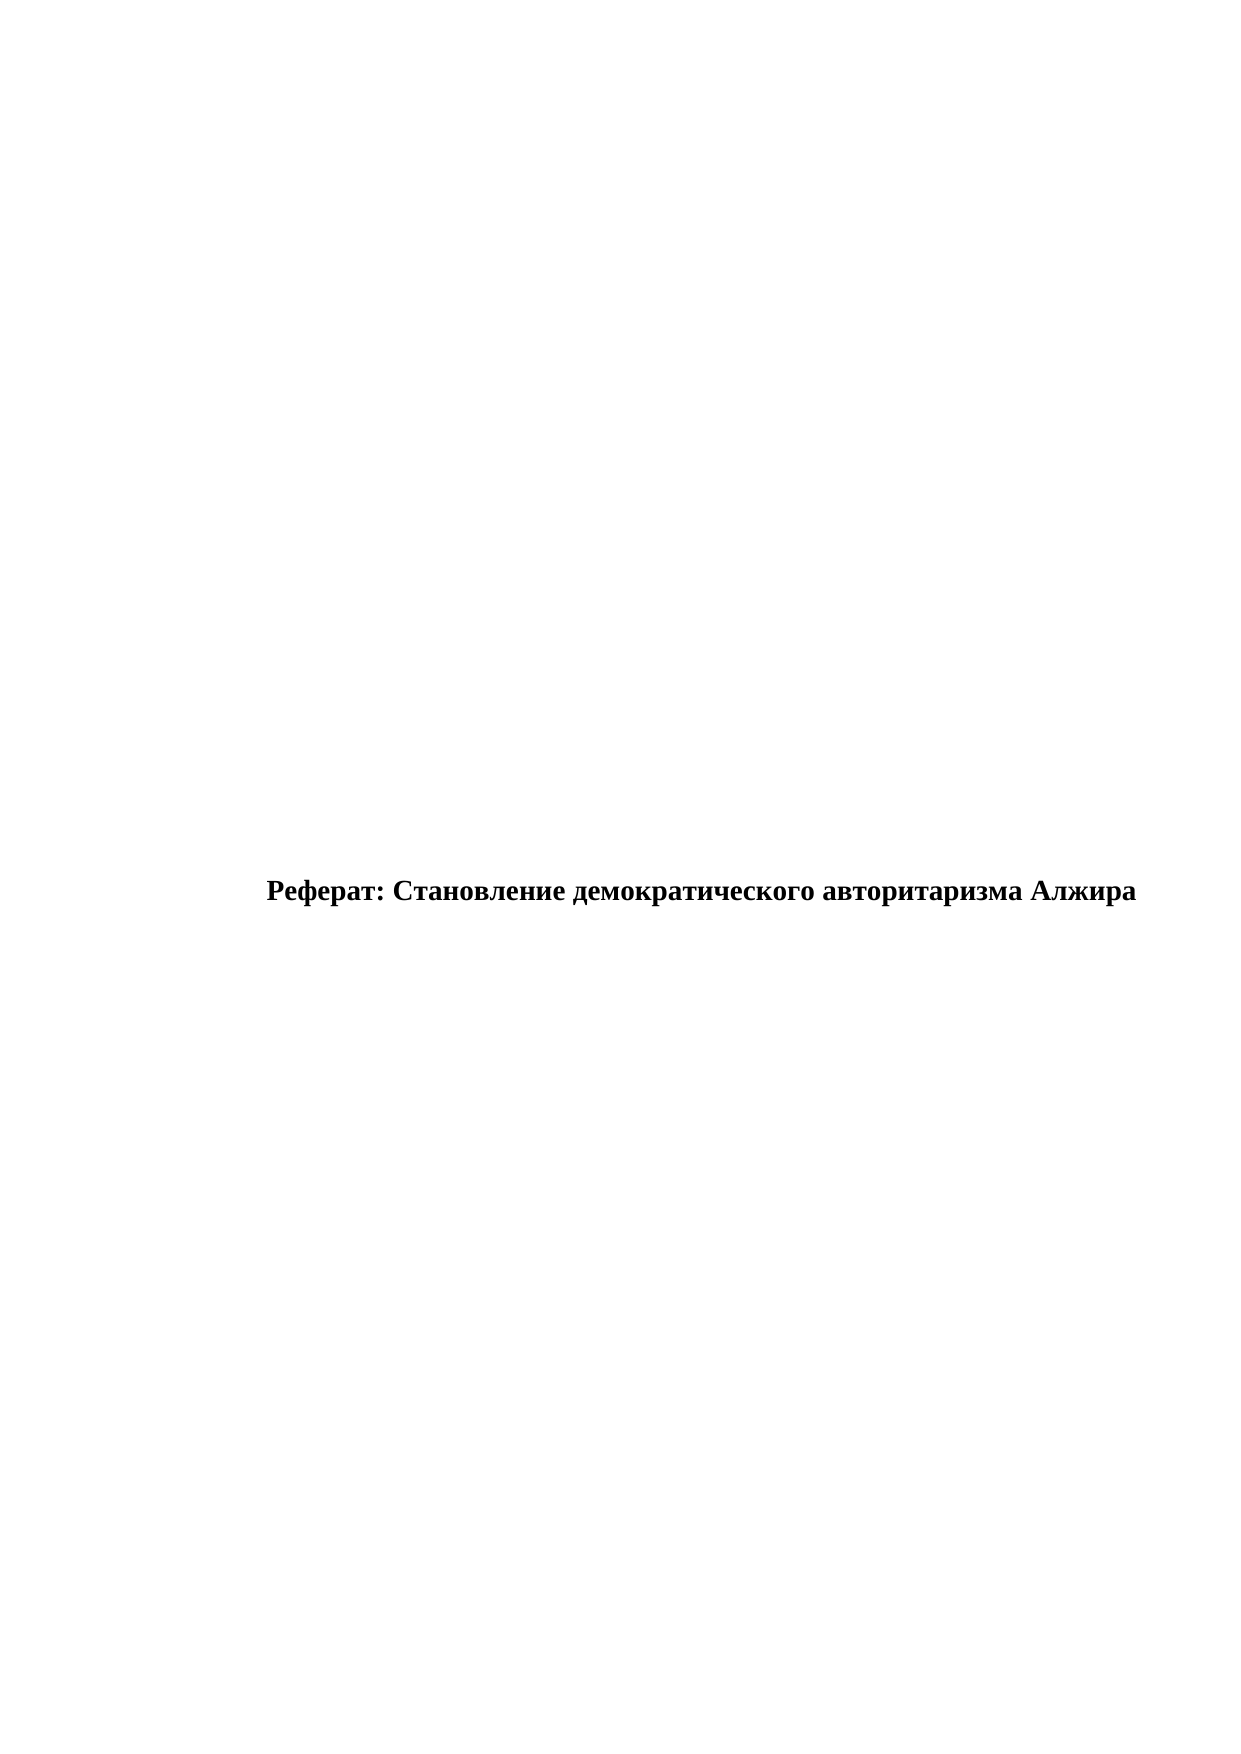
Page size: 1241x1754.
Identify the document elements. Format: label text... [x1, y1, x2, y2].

text Реферат: Становление демократического авторитаризма Алжира [177, 873, 1152, 906]
